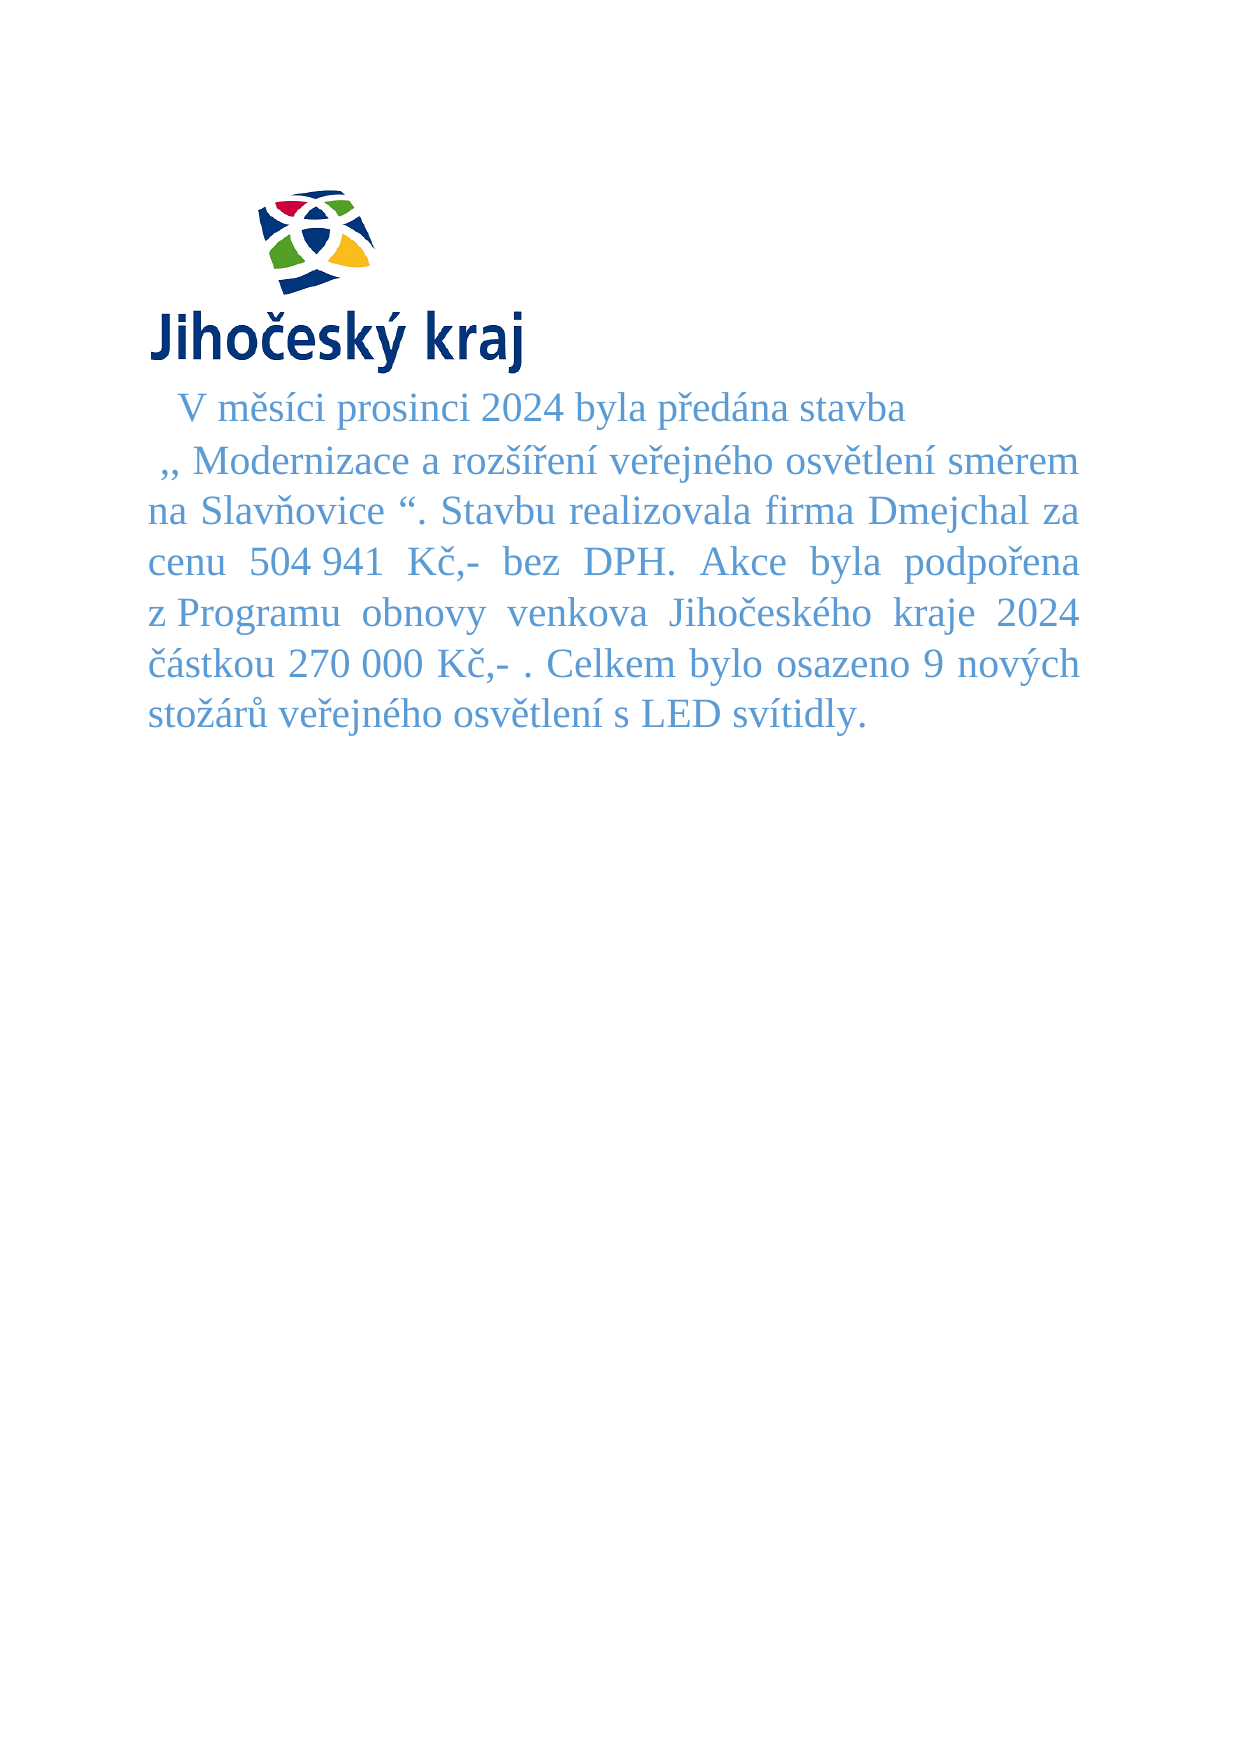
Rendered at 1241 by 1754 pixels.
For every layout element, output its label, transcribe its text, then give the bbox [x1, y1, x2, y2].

text ,, Modernizace a rozšíření veřejného osvětlení směrem na Slavňovice “. Stavbu realizovala firma Dmejchal za cenu 504 941 Kč,- bez DPH. Akce byla podpořena z Programu obnovy venkova Jihočeského kraje 2024 částkou 270 000 Kč,- . Celkem bylo osazeno 9 nových stožárů veřejného osvětlení s LED svítidly. [148, 435, 1081, 737]
text V měsíci prosinci 2024 byla předána stavba [148, 383, 1081, 431]
picture [147, 186, 526, 379]
